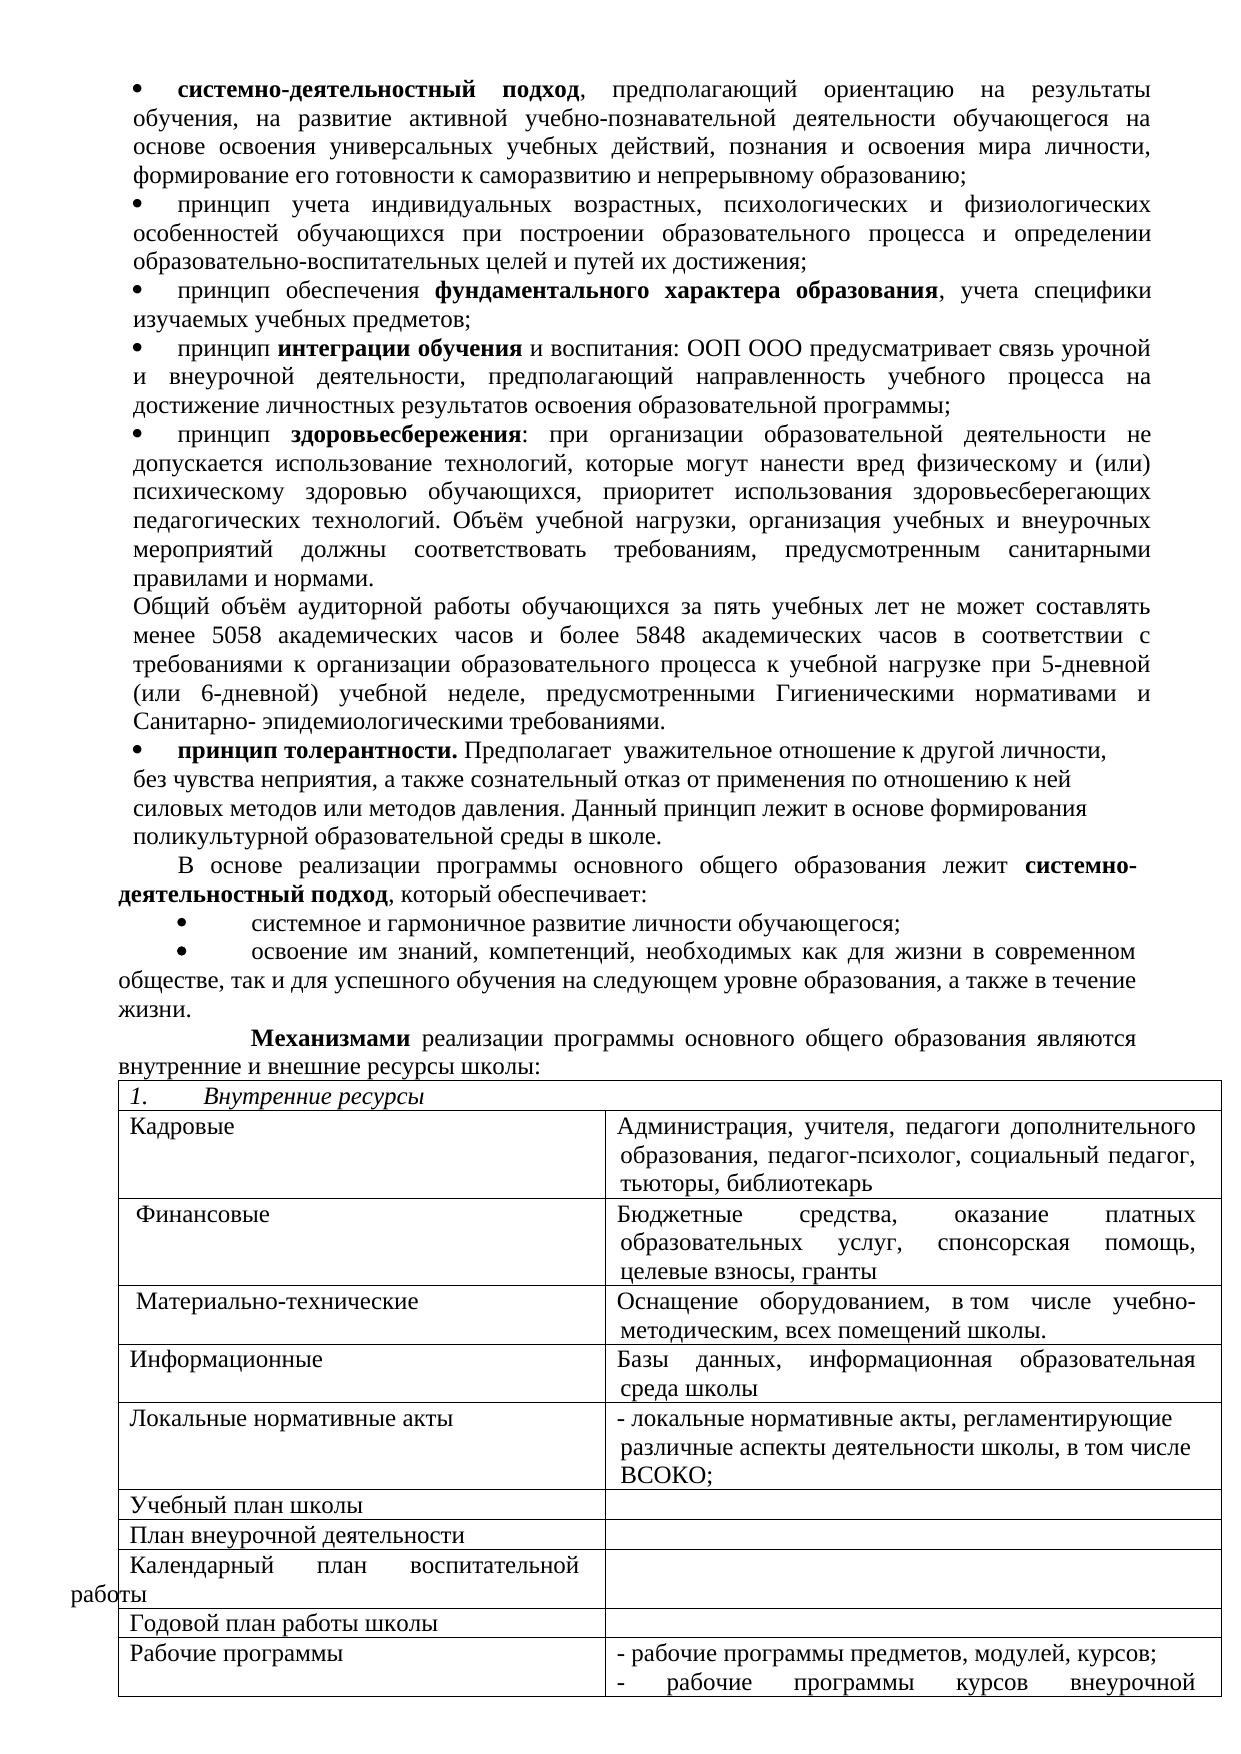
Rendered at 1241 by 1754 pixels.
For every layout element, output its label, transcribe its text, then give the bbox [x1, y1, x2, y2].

table_cell Календарный план воспитательной работы [119, 1550, 605, 1607]
table_cell Финансовые [119, 1199, 605, 1285]
text Механизмами реализации программы основного общего образования являются внутренние и внешние ресурсы школы: [118, 1023, 1137, 1080]
table_cell - локальные нормативные акты, регламентирующие различные аспекты деятельности школы, в том числе ВСОКО; [606, 1403, 1221, 1489]
list освоение им знаний, компетенций, необходимых как для жизни в современном обществе, так и для успешного обучения на следующем уровне образования, а также в течение жизни. [118, 936, 1137, 1023]
text Общий объём аудиторной работы обучающихся за пять учебных лет не может составлять менее 5058 академических часов и более 5848 академических часов в соответствии с требованиями к организации образовательного процесса к учебной нагрузке при 5-дневной (или 6-дневной) учебной неделе, предусмотренными Гигиеническими нормативами и Санитарно- эпидемиологическими требованиями. [133, 591, 1152, 735]
table_cell Бюджетные средства, оказание платных образовательных услуг, спонсорская помощь, целевые взносы, гранты [606, 1199, 1221, 1285]
table_cell [606, 1490, 1221, 1519]
table_cell Учебный план школы [119, 1490, 605, 1519]
table_cell [606, 1550, 1221, 1607]
table_cell Оснащение оборудованием, в том числе учебно-методическим, всех помещений школы. [606, 1286, 1221, 1343]
table_cell Годовой план работы школы [119, 1609, 605, 1637]
text В основе реализации программы основного общего образования лежит системно-деятельностный подход, который обеспечивает: [118, 850, 1137, 908]
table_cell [606, 1638, 1221, 1696]
table_header Внутренние ресурсы [119, 1081, 1221, 1110]
table_cell Администрация, учителя, педагоги дополнительного образования, педагог-психолог, социальный педагог, тьюторы, библиотекарь [606, 1111, 1221, 1198]
table_cell Локальные нормативные акты [119, 1403, 605, 1489]
list принцип учета индивидуальных возрастных, психологических и физиологических особенностей обучающихся при построении образовательного процесса и определении образовательно-воспитательных целей и путей их достижения; [133, 189, 1152, 275]
table_cell [606, 1520, 1221, 1549]
table_cell Кадровые [119, 1111, 605, 1198]
table_cell Рабочие программы [119, 1638, 605, 1696]
list принцип обеспечения фундаментального характера образования, учета специфики изучаемых учебных предметов; [133, 275, 1152, 333]
list принцип толерантности. Предполагает уважительное отношение к другой личности, без чувства неприятия, а также сознательный отказ от применения по отношению к ней силовых методов или методов давления. Данный принцип лежит в основе формирования поликультурной образовательной среды в школе. [133, 735, 1137, 850]
list принцип здоровьесбережения: при организации образовательной деятельности не допускается использование технологий, которые могут нанести вред физическому и (или) психическому здоровью обучающихся, приоритет использования здоровьесберегающих педагогических технологий. Объём учебной нагрузки, организация учебных и внеурочных мероприятий должны соответствовать требованиям, предусмотренным санитарными правилами и нормами. [133, 419, 1152, 591]
list системно-деятельностный подход, предполагающий ориентацию на результаты обучения, на развитие активной учебно-познавательной деятельности обучающегося на основе освоения универсальных учебных действий, познания и освоения мира личности, формирование его готовности к саморазвитию и непрерывному образованию; [133, 74, 1152, 189]
table_cell [606, 1609, 1221, 1637]
list принцип интеграции обучения и воспитания: ООП ООО предусматривает связь урочной и внеурочной деятельности, предполагающий направленность учебного процесса на достижение личностных результатов освоения образовательной программы; [133, 333, 1152, 419]
table_cell План внеурочной деятельности [119, 1520, 605, 1549]
table_cell Базы данных, информационная образовательная среда школы [606, 1345, 1221, 1402]
table_cell Материально-технические [119, 1286, 605, 1343]
table_cell Информационные [119, 1345, 605, 1402]
list системное и гармоничное развитие личности обучающегося; [118, 908, 1137, 936]
